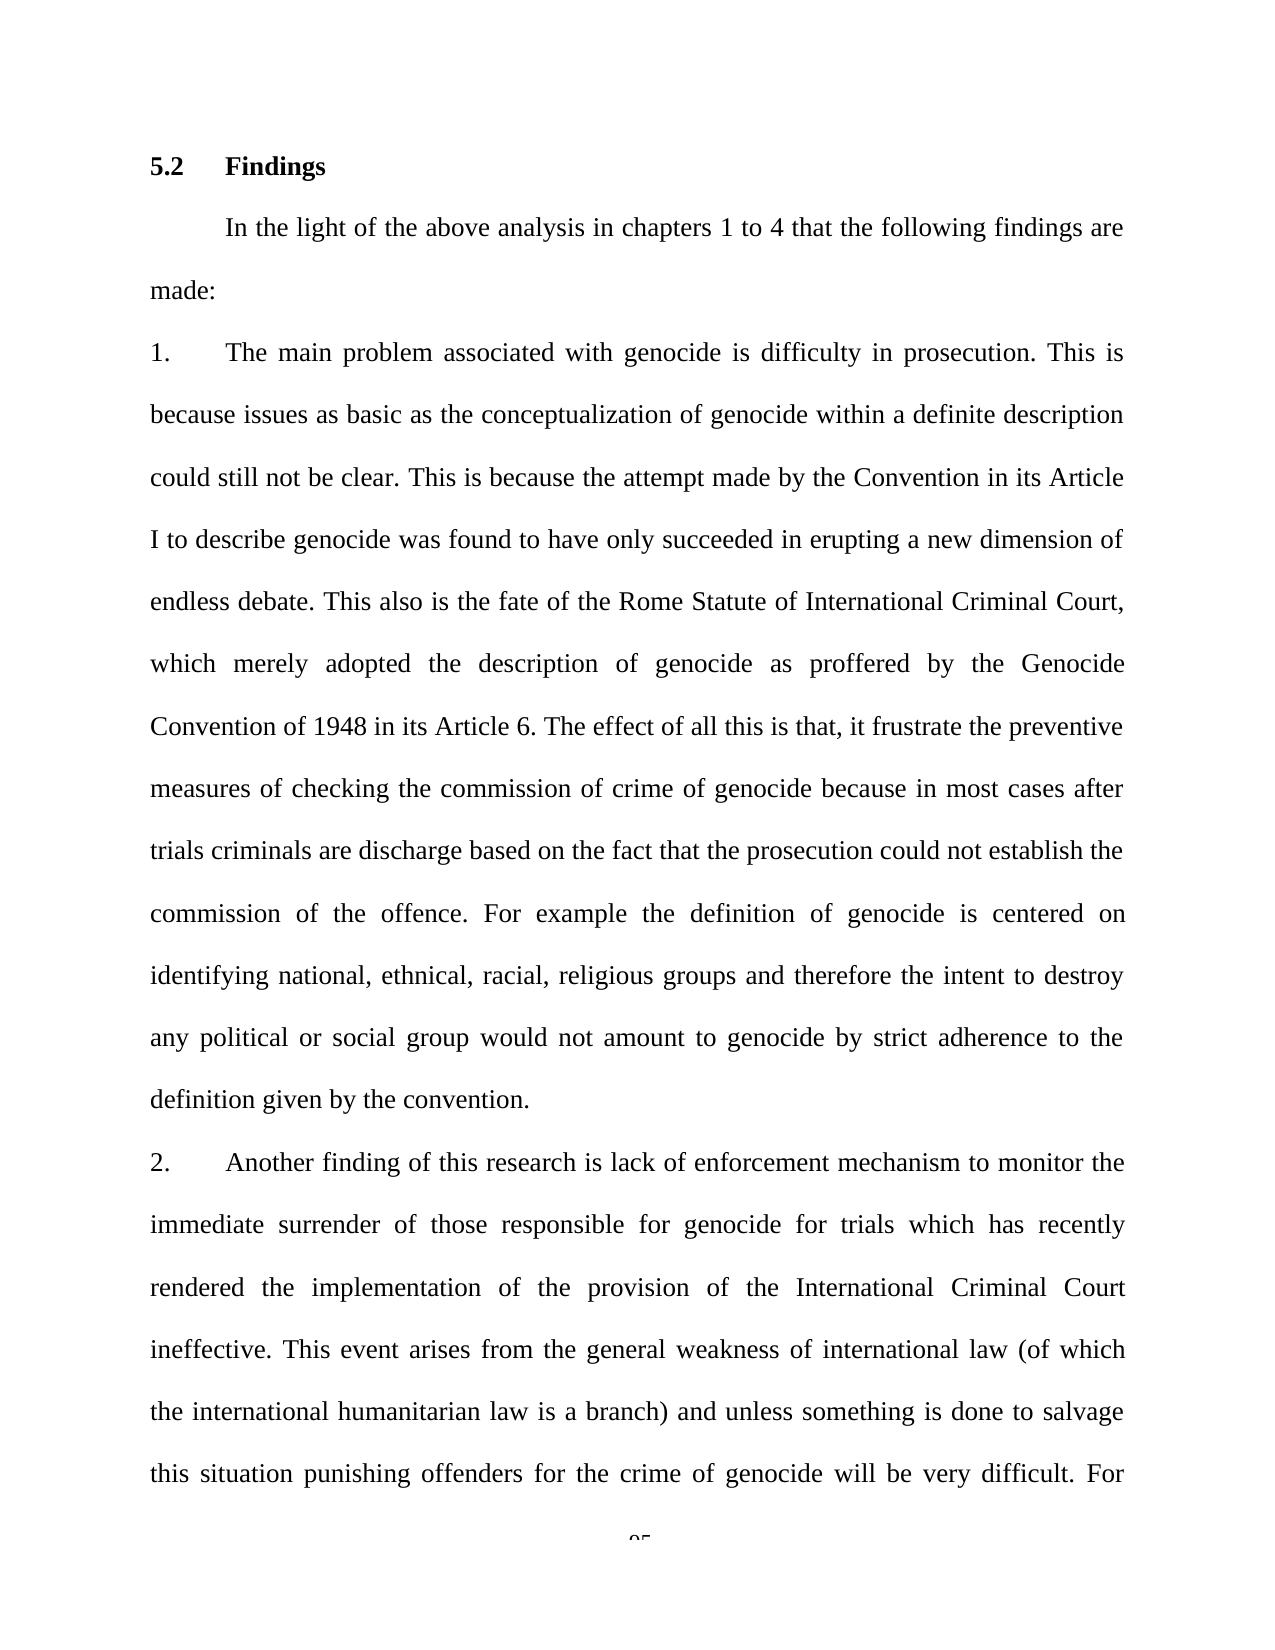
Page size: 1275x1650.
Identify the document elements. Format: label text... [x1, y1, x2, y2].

text made: [150, 274, 1137, 305]
list Another finding of this research is lack of enforcement mechanism to monitor the immediate surrender of those responsible for genocide for trials which has recently rendered the implementation of the provision of the International Criminal Court ineffective. This event arises from the general weakness of international law (of which the international humanitarian law is a branch) and unless something is done to salvage this situation punishing offenders for the crime of genocide will be very difficult. For [150, 1146, 1126, 1489]
list The main problem associated with genocide is difficulty in prosecution. This is because issues as basic as the conceptualization of genocide within a definite description could still not be clear. This is because the attempt made by the Convention in its Article I to describe genocide was found to have only succeeded in erupting a new dimension of endless debate. This also is the fate of the Rome Statute of International Criminal Court, which merely adopted the description of genocide as proffered by the Genocide Convention of 1948 in its Article 6. The effect of all this is that, it frustrate the preventive measures of checking the commission of crime of genocide because in most cases after trials criminals are discharge based on the fact that the prosecution could not establish the commission of the offence. For example the definition of genocide is centered on identifying national, ethnical, racial, religious groups and therefore the intent to destroy any political or social group would not amount to genocide by strict adherence to the definition given by the convention. [150, 336, 1125, 1115]
text In the light of the above analysis in chapters 1 to 4 that the following findings are [225, 212, 1137, 243]
subtitle Findings [150, 150, 1137, 181]
